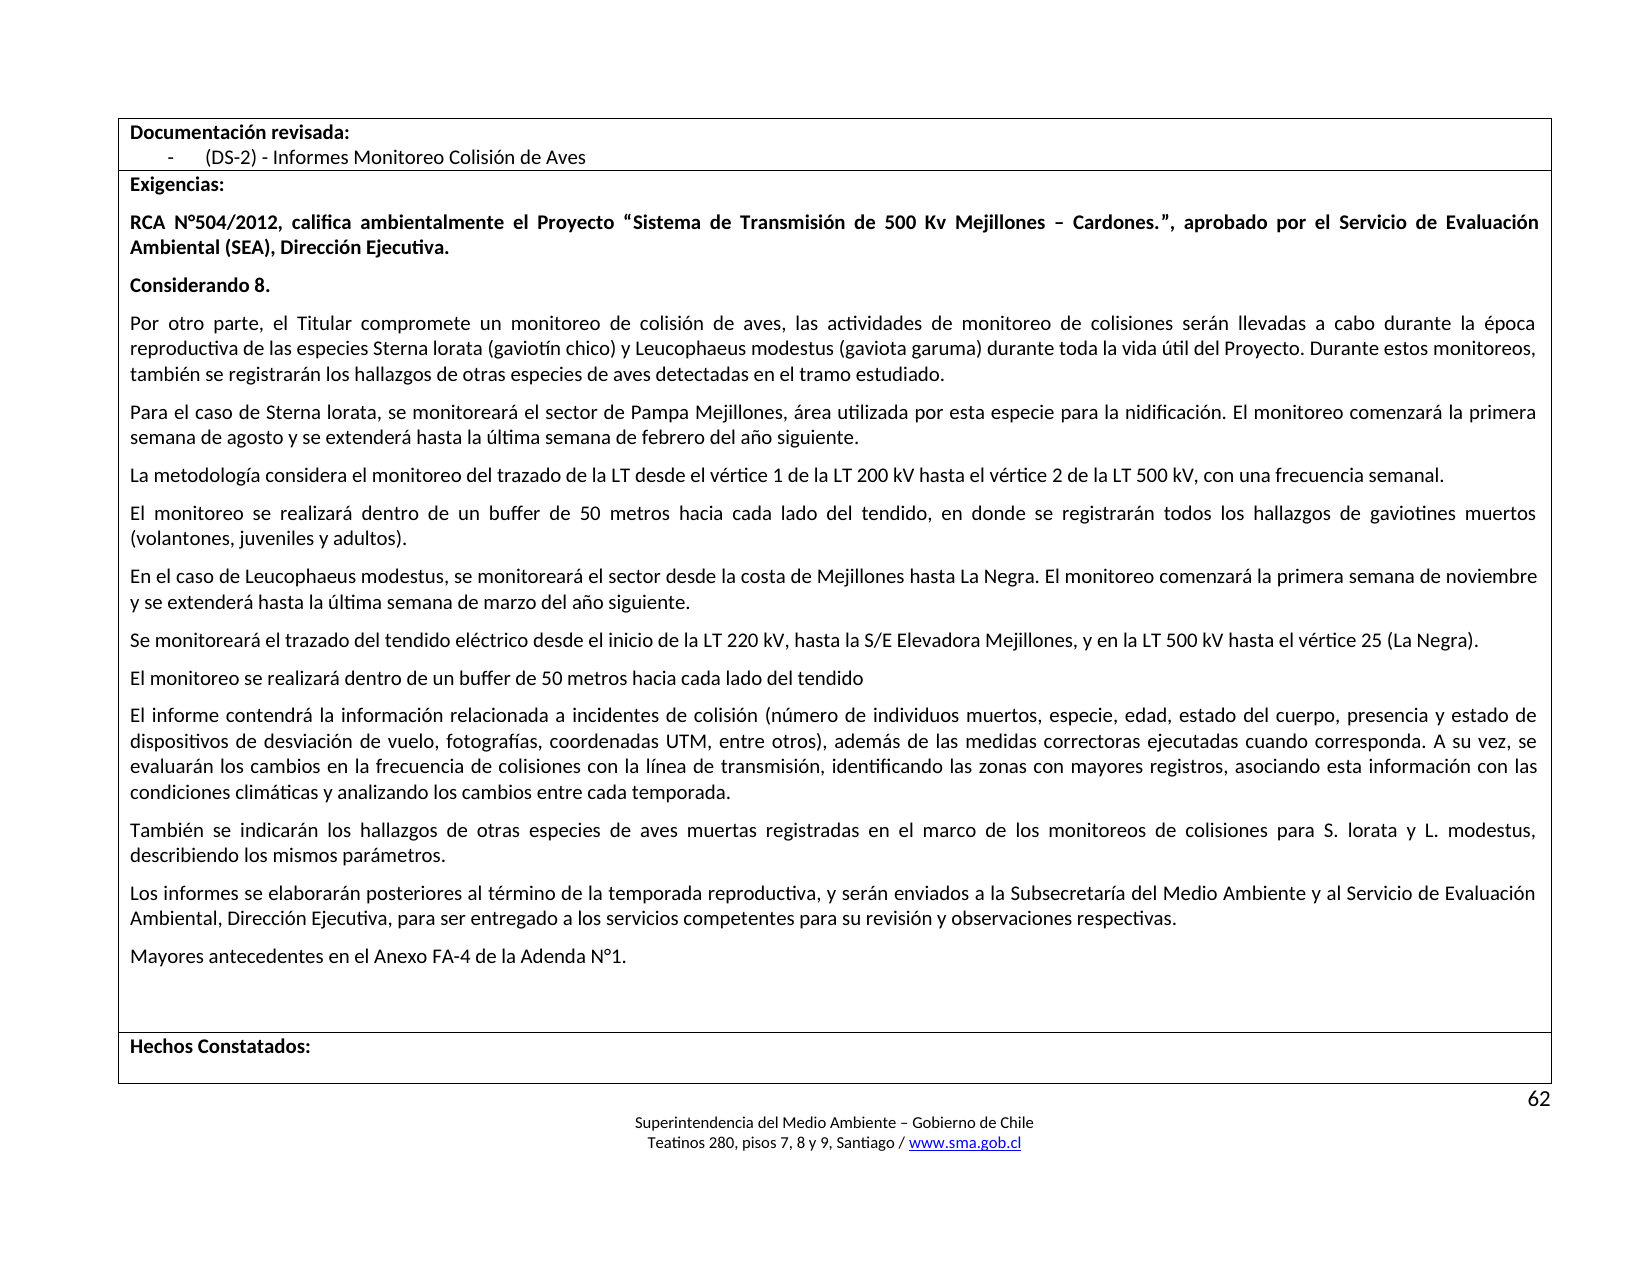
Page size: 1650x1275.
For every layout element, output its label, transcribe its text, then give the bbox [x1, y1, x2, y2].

table_cell Documentación revisada: (DS-2) - Informes Monitoreo Colisión de Aves [119, 119, 1551, 170]
table_cell Exigencias: RCA N°504/2012, califica ambientalmente el Proyecto “Sistema de Transmisión de 500 Kv Mejillones – Cardones.”, aprobado por el Servicio de Evaluación Ambiental (SEA), Dirección Ejecutiva. Considerando 8. Por otro parte, el Titular compromete un monitoreo de colisión de aves, las actividades de monitoreo de colisiones serán llevadas a cabo durante la época reproductiva de las especies Sterna lorata (gaviotín chico) y Leucophaeus modestus (gaviota garuma) durante toda la vida útil del Proyecto. Durante estos monitoreos, también se registrarán los hallazgos de otras especies de aves detectadas en el tramo estudiado. Para el caso de Sterna lorata, se monitoreará el sector de Pampa Mejillones, área utilizada por esta especie para la nidificación. El monitoreo comenzará la primera semana de agosto y se extenderá hasta la última semana de febrero del año siguiente. La metodología considera el monitoreo del trazado de la LT desde el vértice 1 de la LT 200 kV hasta el vértice 2 de la LT 500 kV, con una frecuencia semanal. El monitoreo se realizará dentro de un buffer de 50 metros hacia cada lado del tendido, en donde se registrarán todos los hallazgos de gaviotines muertos (volantones, juveniles y adultos). En el caso de Leucophaeus modestus, se monitoreará el sector desde la costa de Mejillones hasta La Negra. El monitoreo comenzará la primera semana de noviembre y se extenderá hasta la última semana de marzo del año siguiente. Se monitoreará el trazado del tendido eléctrico desde el inicio de la LT 220 kV, hasta la S/E Elevadora Mejillones, y en la LT 500 kV hasta el vértice 25 (La Negra). El monitoreo se realizará dentro de un buffer de 50 metros hacia cada lado del tendido El informe contendrá la información relacionada a incidentes de colisión (número de individuos muertos, especie, edad, estado del cuerpo, presencia y estado de dispositivos de desviación de vuelo, fotografías, coordenadas UTM, entre otros), además de las medidas correctoras ejecutadas cuando corresponda. A su vez, se evaluarán los cambios en la frecuencia de colisiones con la línea de transmisión, identificando las zonas con mayores registros, asociando esta información con las condiciones climáticas y analizando los cambios entre cada temporada. También se indicarán los hallazgos de otras especies de aves muertas registradas en el marco de los monitoreos de colisiones para S. lorata y L. modestus, describiendo los mismos parámetros. Los informes se elaborarán posteriores al término de la temporada reproductiva, y serán enviados a la Subsecretaría del Medio Ambiente y al Servicio de Evaluación Ambiental, Dirección Ejecutiva, para ser entregado a los servicios competentes para su revisión y observaciones respectivas. Mayores antecedentes en el Anexo FA-4 de la Adenda N°1. [119, 171, 1551, 1032]
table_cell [119, 1033, 1551, 1083]
